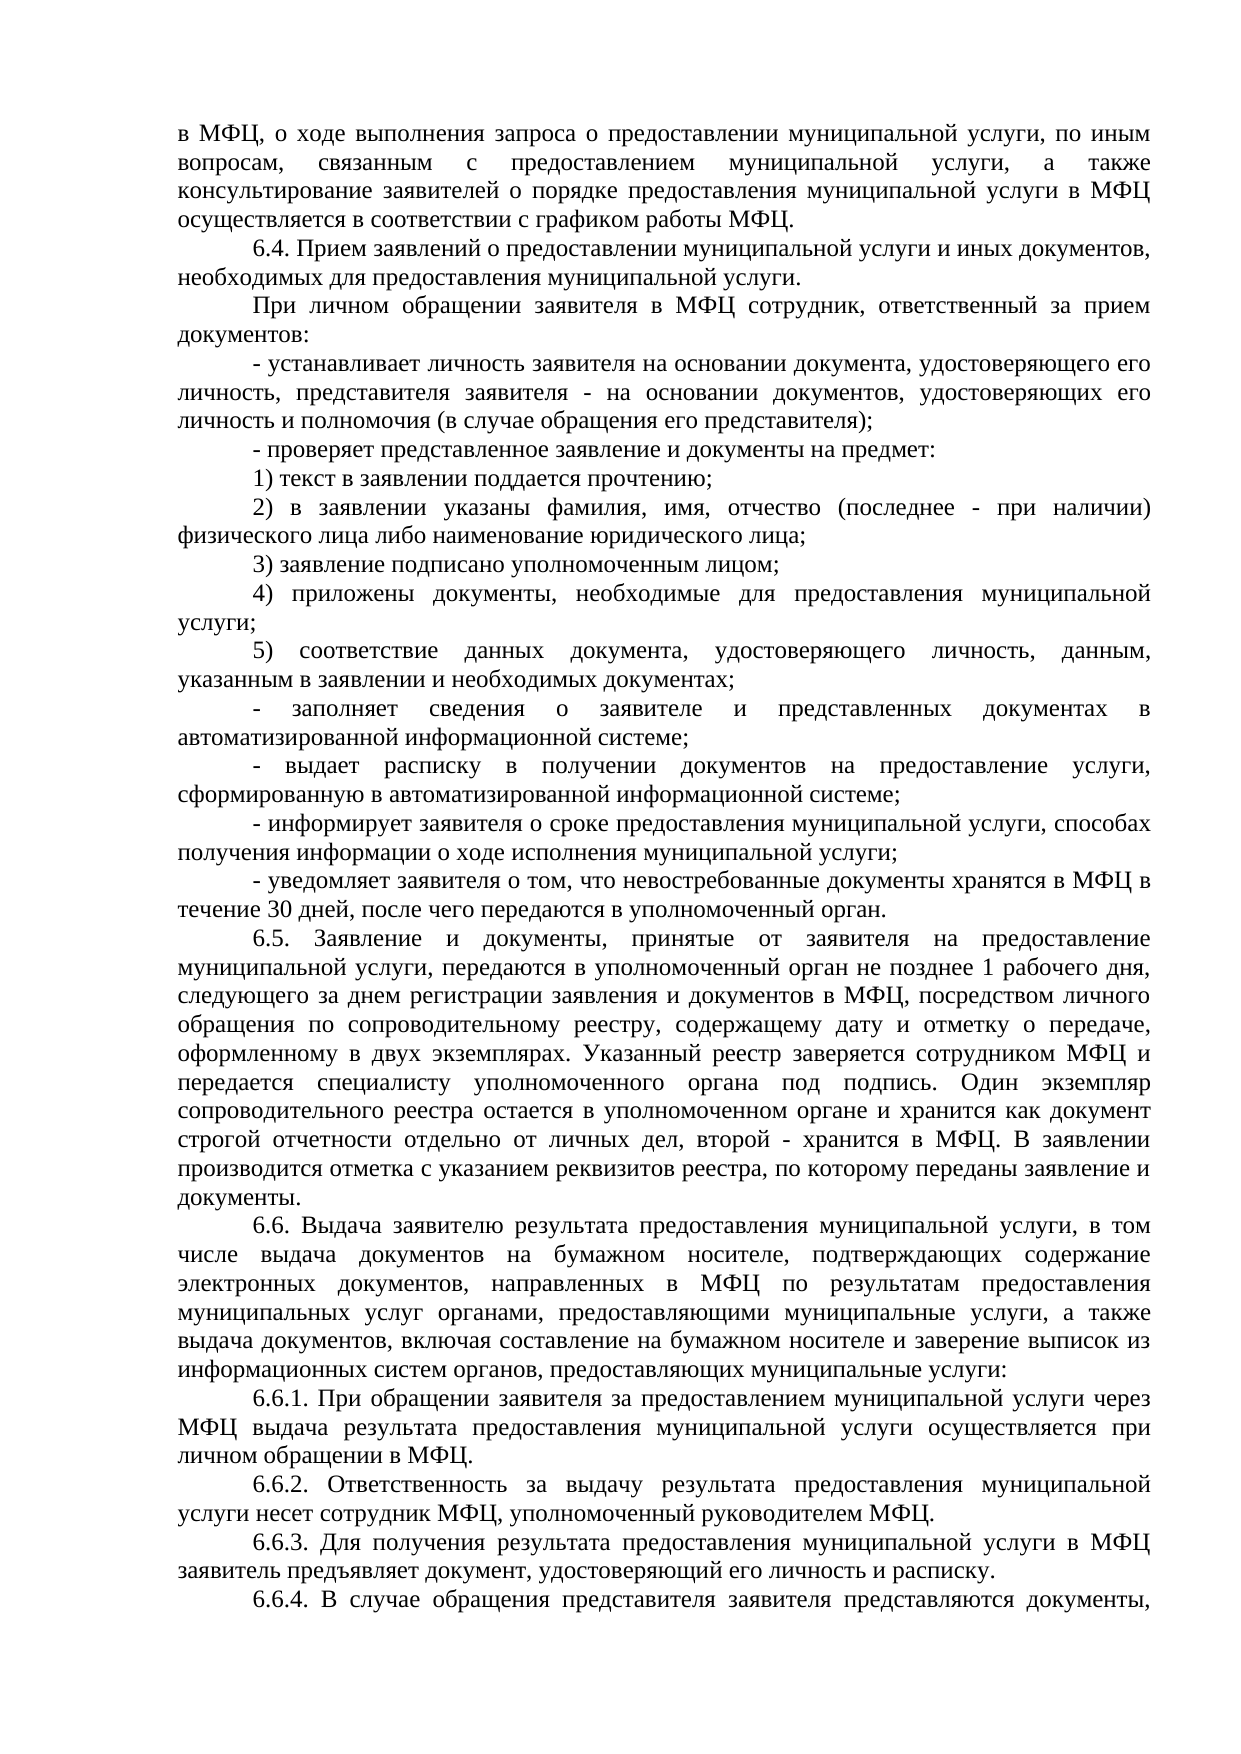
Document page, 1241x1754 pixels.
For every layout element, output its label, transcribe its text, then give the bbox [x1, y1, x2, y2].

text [177, 118, 1152, 233]
text 6.6.3. Для получения результата предоставления муниципальной услуги в МФЦ заявитель предъявляет документ, удостоверяющий его личность и расписку. [177, 1527, 1152, 1584]
text - проверяет представленное заявление и документы на предмет: [177, 434, 1152, 463]
text 5) соответствие данных документа, удостоверяющего личность, данным, указанным в заявлении и необходимых документах; [177, 636, 1152, 693]
text 3) заявление подписано уполномоченным лицом; [177, 549, 1152, 578]
text 6.6.2. Ответственность за выдачу результата предоставления муниципальной услуги несет сотрудник МФЦ, уполномоченный руководителем МФЦ. [177, 1469, 1152, 1527]
text 6.6.1. При обращении заявителя за предоставлением муниципальной услуги через МФЦ выдача результата предоставления муниципальной услуги осуществляется при личном обращении в МФЦ. [177, 1383, 1152, 1469]
text 6.4. Прием заявлений о предоставлении муниципальной услуги и иных документов, необходимых для предоставления муниципальной услуги. [177, 233, 1152, 291]
text - информирует заявителя о сроке предоставления муниципальной услуги, способах получения информации о ходе исполнения муниципальной услуги; [177, 808, 1152, 866]
text 4) приложены документы, необходимые для предоставления муниципальной услуги; [177, 578, 1152, 636]
text - устанавливает личность заявителя на основании документа, удостоверяющего его личность, представителя заявителя - на основании документов, удостоверяющих его личность и полномочия (в случае обращения его представителя); [177, 348, 1152, 434]
text - выдает расписку в получении документов на предоставление услуги, сформированную в автоматизированной информационной системе; [177, 751, 1152, 808]
text 6.6. Выдача заявителю результата предоставления муниципальной услуги, в том числе выдача документов на бумажном носителе, подтверждающих содержание электронных документов, направленных в МФЦ по результатам предоставления муниципальных услуг органами, предоставляющими муниципальные услуги, а также выдача документов, включая составление на бумажном носителе и заверение выписок из информационных систем органов, предоставляющих муниципальные услуги: [177, 1211, 1152, 1383]
text - заполняет сведения о заявителе и представленных документах в автоматизированной информационной системе; [177, 693, 1152, 751]
text При личном обращении заявителя в МФЦ сотрудник, ответственный за прием документов: [177, 291, 1152, 348]
text - уведомляет заявителя о том, что невостребованные документы хранятся в МФЦ в течение 30 дней, после чего передаются в уполномоченный орган. [177, 866, 1152, 923]
text 2) в заявлении указаны фамилия, имя, отчество (последнее - при наличии) физического лица либо наименование юридического лица; [177, 492, 1152, 549]
text 1) текст в заявлении поддается прочтению; [177, 463, 1152, 492]
text 6.5. Заявление и документы, принятые от заявителя на предоставление муниципальной услуги, передаются в уполномоченный орган не позднее 1 рабочего дня, следующего за днем регистрации заявления и документов в МФЦ, посредством личного обращения по сопроводительному реестру, содержащему дату и отметку о передаче, оформленному в двух экземплярах. Указанный реестр заверяется сотрудником МФЦ и передается специалисту уполномоченного органа под подпись. Один экземпляр сопроводительного реестра остается в уполномоченном органе и хранится как документ строгой отчетности отдельно от личных дел, второй - хранится в МФЦ. В заявлении производится отметка с указанием реквизитов реестра, по которому переданы заявление и документы. [177, 923, 1152, 1211]
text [177, 1584, 1152, 1613]
